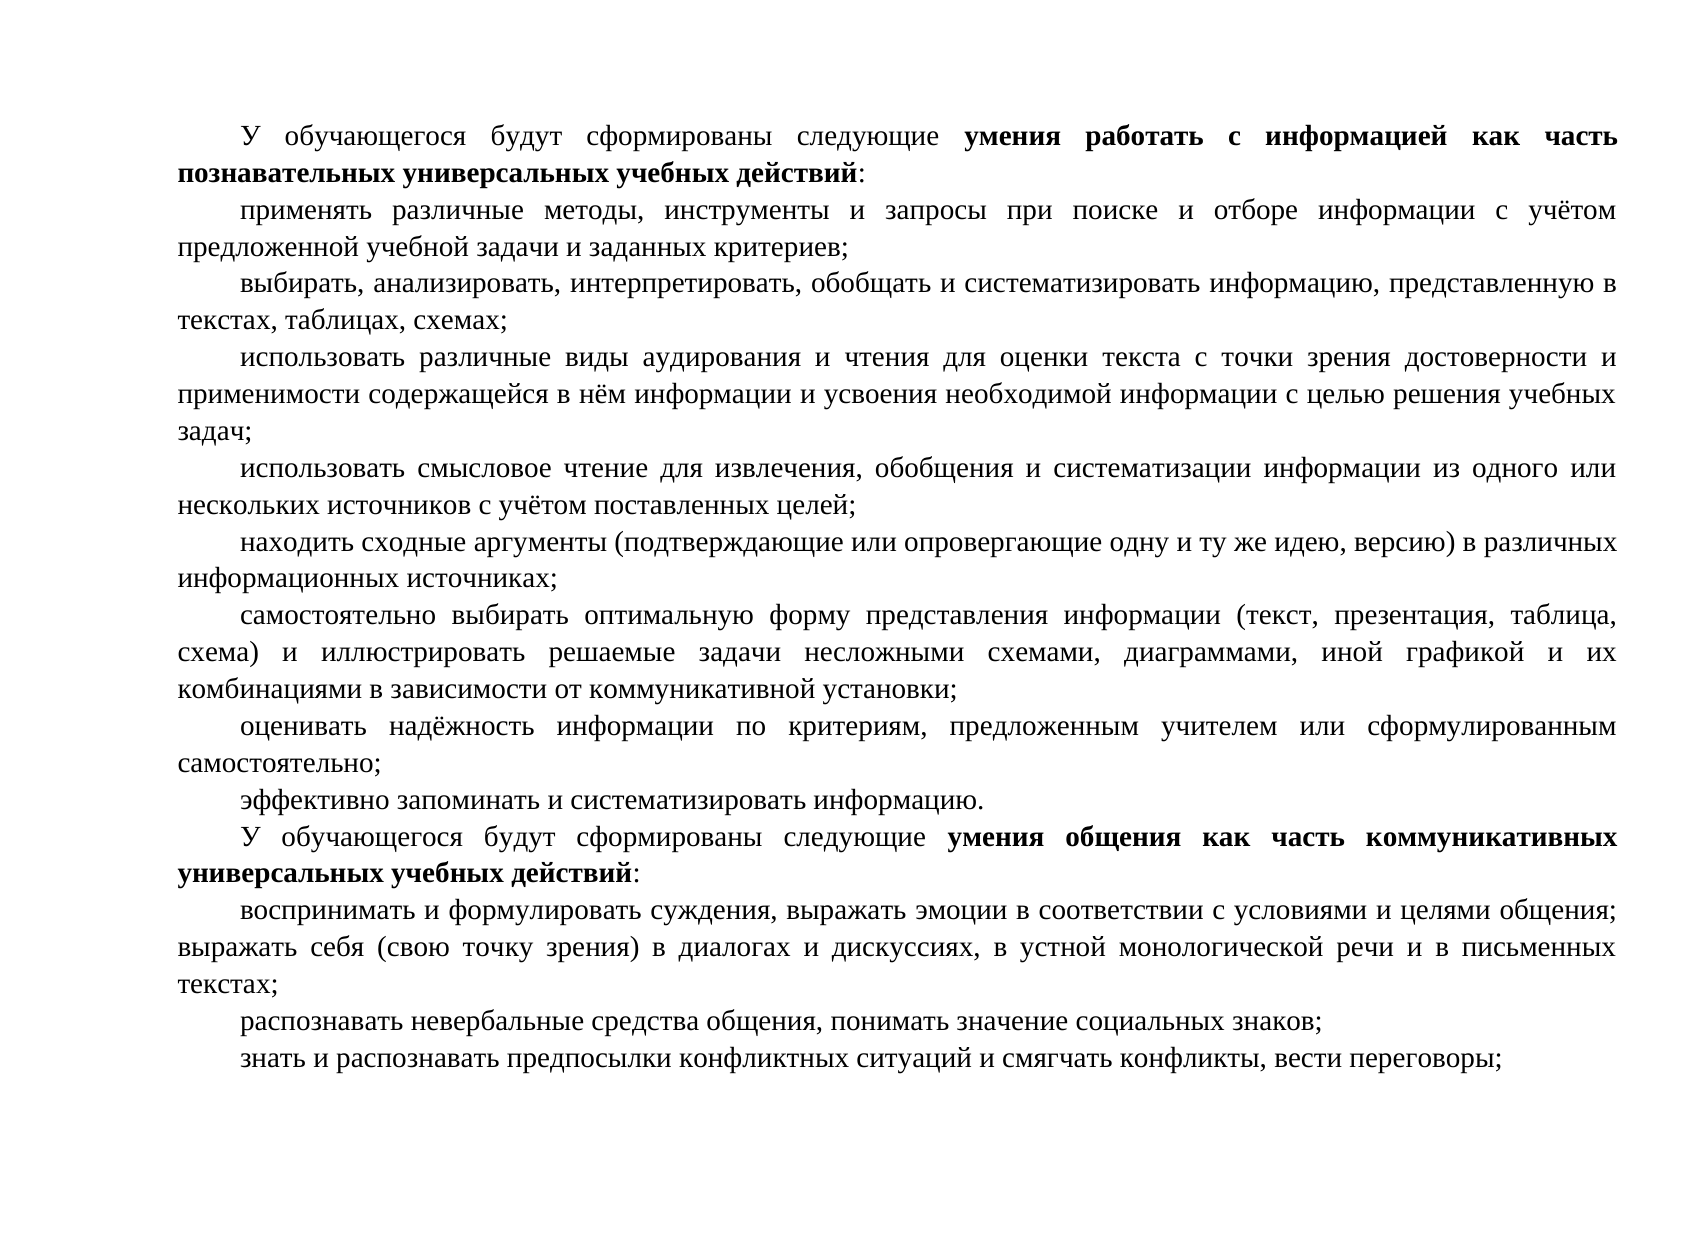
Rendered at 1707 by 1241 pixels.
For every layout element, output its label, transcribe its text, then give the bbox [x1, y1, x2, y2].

text эффективно запоминать и систематизировать информацию. [177, 782, 1618, 815]
text самостоятельно выбирать оптимальную форму представления информации (текст, презентация, таблица, схема) и иллюстрировать решаемые задачи несложными схемами, диаграммами, иной графикой и их комбинациями в зависимости от коммуникативной установки; [177, 597, 1618, 705]
text находить сходные аргументы (подтверждающие или опровергающие одну и ту же идею, версию) в различных информационных источниках; [177, 524, 1618, 594]
text воспринимать и формулировать суждения, выражать эмоции в соответствии с условиями и целями общения; выражать себя (свою точку зрения) в диалогах и дискуссиях, в устной монологической речи и в письменных текстах; [177, 892, 1618, 1000]
text распознавать невербальные средства общения, понимать значение социальных знаков; [177, 1003, 1618, 1037]
text оценивать надёжность информации по критериям, предложенным учителем или сформулированным самостоятельно; [177, 708, 1618, 778]
text применять различные методы, инструменты и запросы при поиске и отборе информации с учётом предложенной учебной задачи и заданных критериев; [177, 192, 1618, 262]
text знать и распознавать предпосылки конфликтных ситуаций и смягчать конфликты, вести переговоры; [177, 1040, 1618, 1073]
text У обучающегося будут сформированы следующие умения работать с информацией как часть познавательных универсальных учебных действий: [177, 118, 1618, 188]
text использовать различные виды аудирования и чтения для оценки текста с точки зрения достоверности и применимости содержащейся в нём информации и усвоения необходимой информации с целью решения учебных задач; [177, 339, 1618, 447]
text выбирать, анализировать, интерпретировать, обобщать и систематизировать информацию, представленную в текстах, таблицах, схемах; [177, 266, 1618, 336]
text У обучающегося будут сформированы следующие умения общения как часть коммуникативных универсальных учебных действий: [177, 819, 1618, 889]
text использовать смысловое чтение для извлечения, обобщения и систематизации информации из одного или нескольких источников с учётом поставленных целей; [177, 450, 1618, 520]
